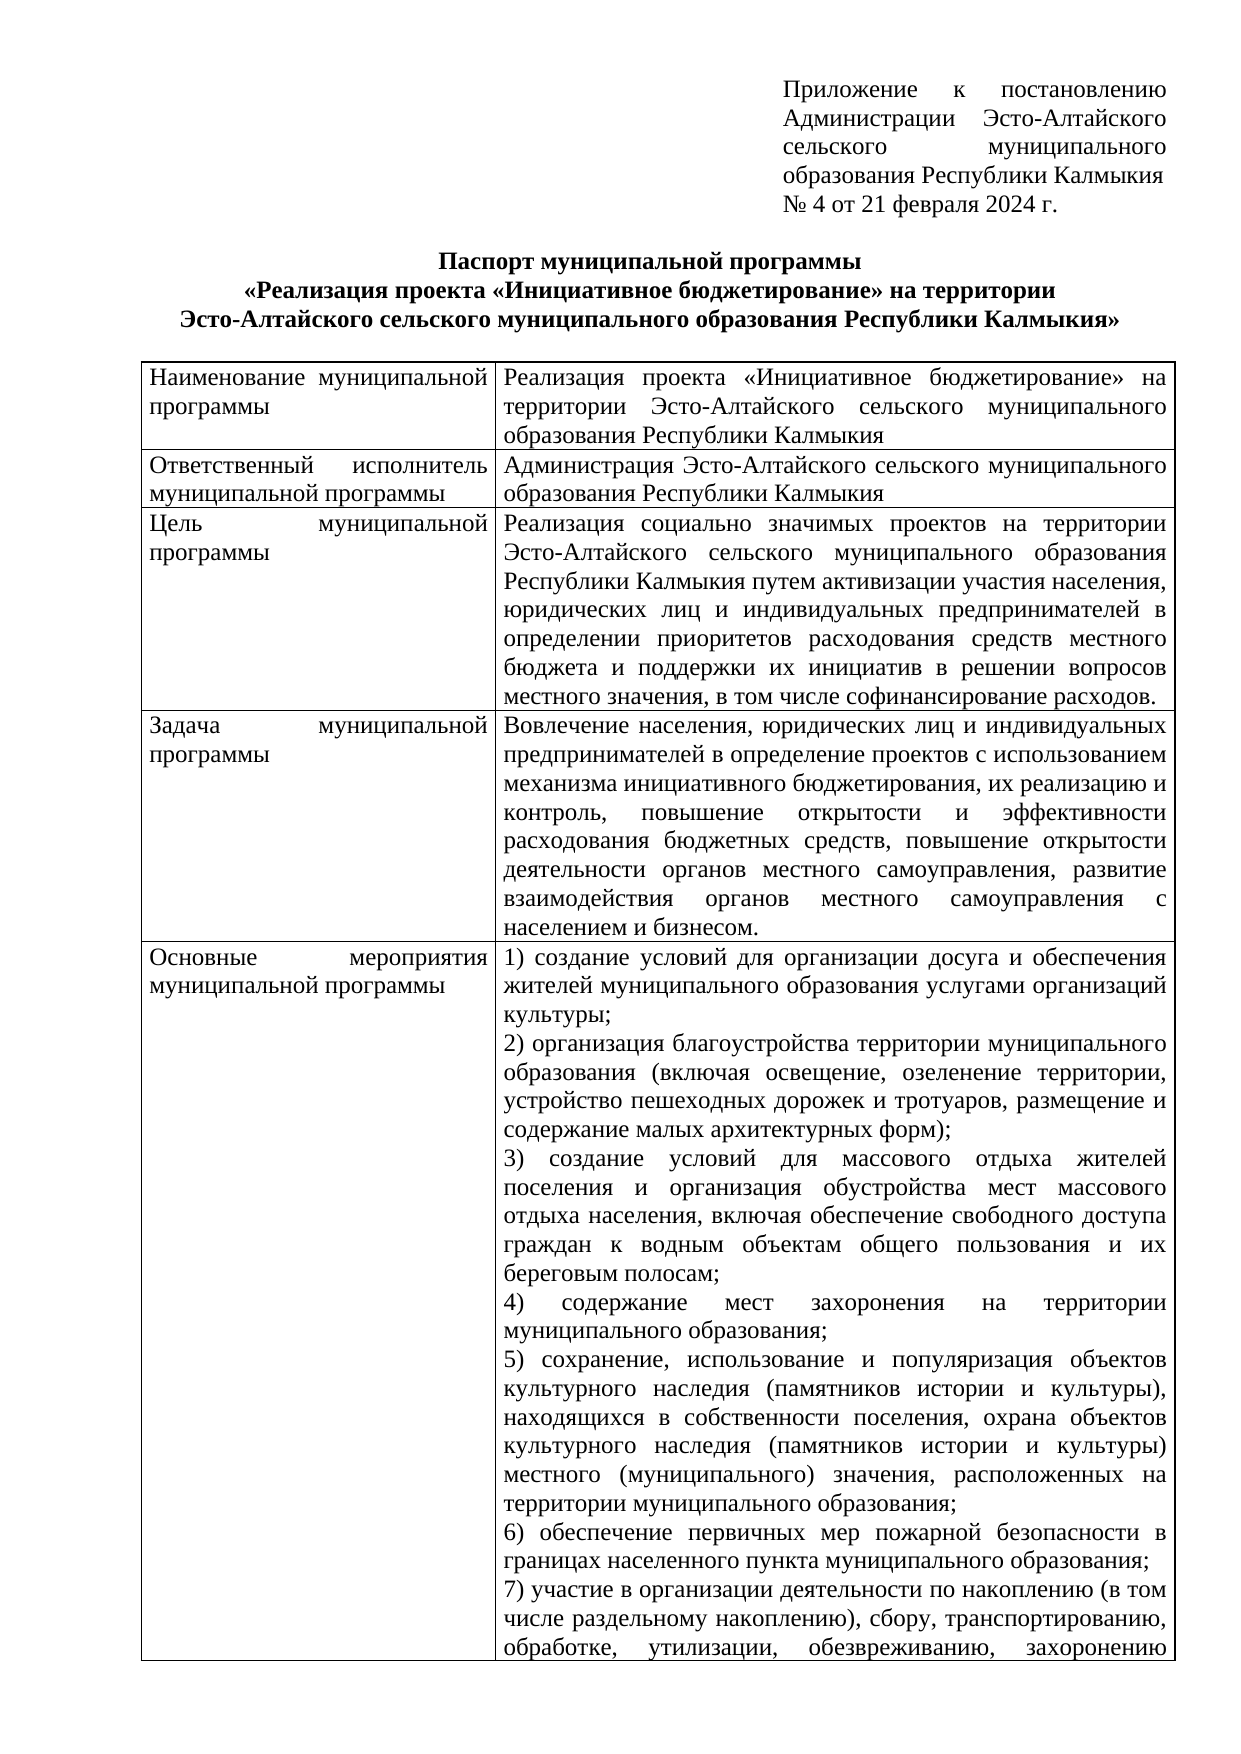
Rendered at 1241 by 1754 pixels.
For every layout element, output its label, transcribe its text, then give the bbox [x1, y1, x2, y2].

text Эсто-Алтайского сельского муниципального образования Республики Калмыкия» [133, 304, 1167, 333]
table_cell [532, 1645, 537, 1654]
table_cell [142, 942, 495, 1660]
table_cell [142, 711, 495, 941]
text «Реализация проекта «Инициативное бюджетирование» на территории [133, 275, 1167, 304]
text № 4 от 21 февраля 2024 г. [783, 189, 1167, 218]
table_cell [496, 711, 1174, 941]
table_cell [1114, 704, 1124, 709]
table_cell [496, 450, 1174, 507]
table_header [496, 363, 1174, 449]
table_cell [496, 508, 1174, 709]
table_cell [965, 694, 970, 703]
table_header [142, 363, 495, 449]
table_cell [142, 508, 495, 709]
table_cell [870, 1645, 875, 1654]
text Приложение к постановлению Администрации Эсто-Алтайского сельского муниципального образования Республики Калмыкия [783, 74, 1167, 189]
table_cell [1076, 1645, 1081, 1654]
text Паспорт муниципальной программы [133, 246, 1167, 275]
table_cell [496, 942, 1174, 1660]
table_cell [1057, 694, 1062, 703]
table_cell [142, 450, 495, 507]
